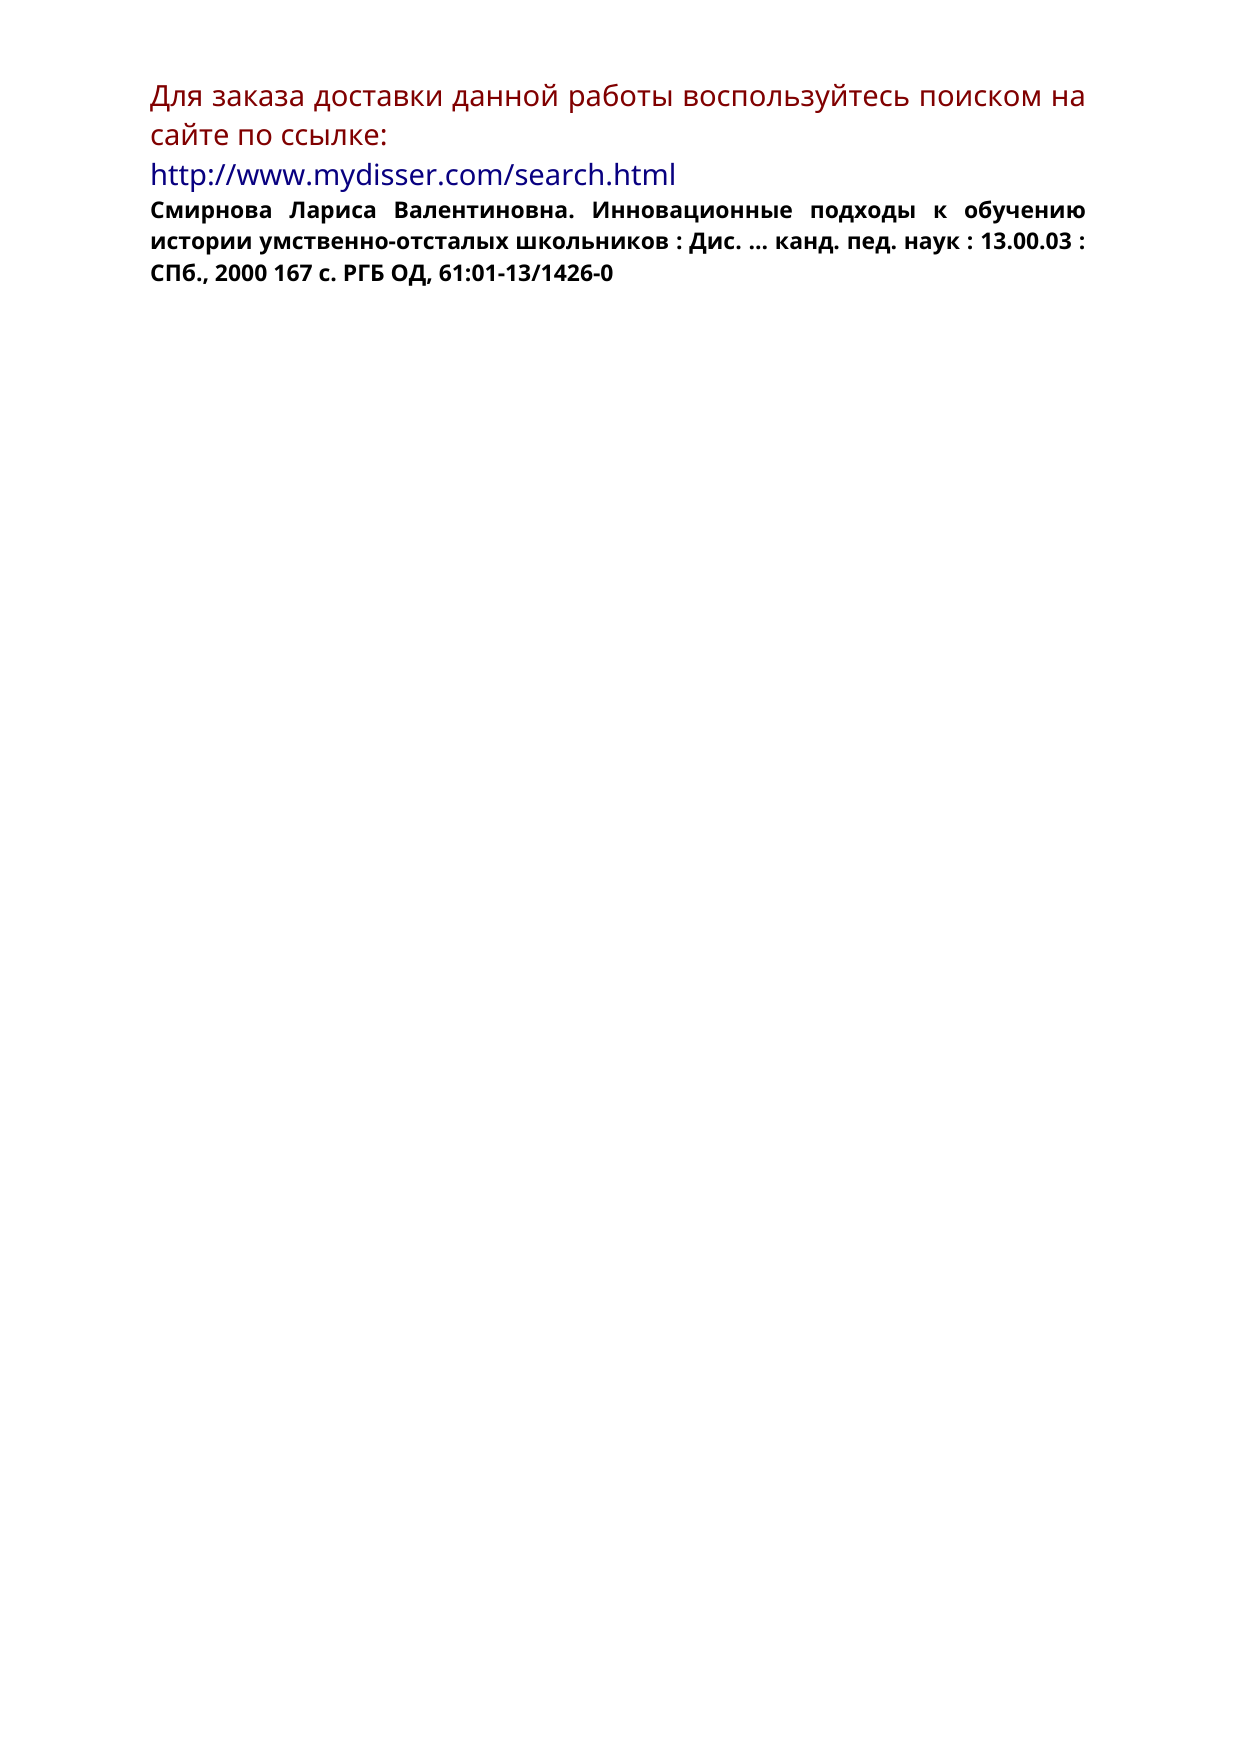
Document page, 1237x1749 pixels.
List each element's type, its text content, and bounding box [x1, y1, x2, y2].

text Смирнова Лариса Валентиновна. Инновационные подходы к обучению истории умственно-отсталых школьников : Дис. ... канд. пед. наук : 13.00.03 : СПб., 2000 167 c. РГБ ОД, 61:01-13/1426-0 [150, 194, 1086, 288]
